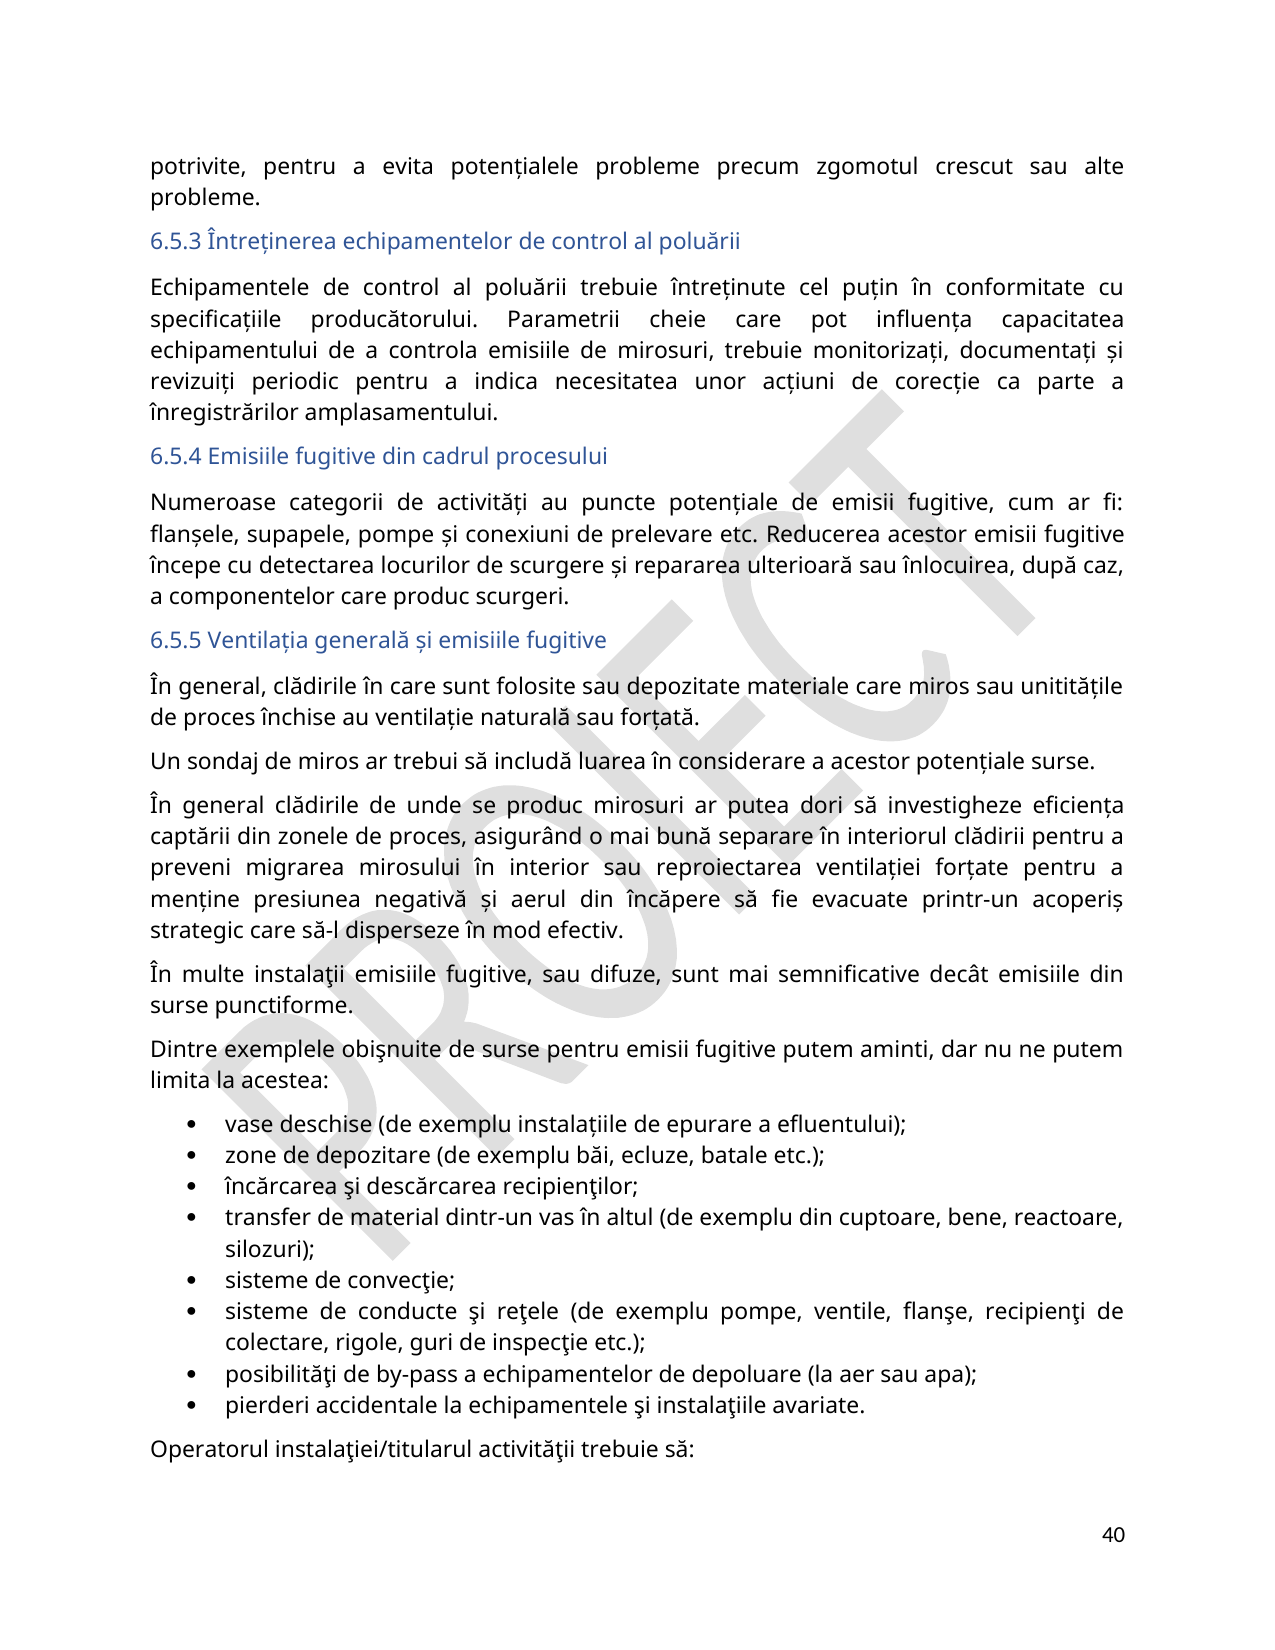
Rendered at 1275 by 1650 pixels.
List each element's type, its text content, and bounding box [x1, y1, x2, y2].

text În general clădirile de unde se produc mirosuri ar putea dori să investigheze eficiența captării din zonele de proces, asigurând o mai bună separare în interiorul clădirii pentru a preveni migrarea mirosului în interior sau reproiectarea ventilației forțate pentru a menține presiunea negativă și aerul din încăpere să fie evacuate printr-un acoperiș strategic care să-l disperseze în mod efectiv. [150, 789, 1125, 945]
text Un sondaj de miros ar trebui să includă luarea în considerare a acestor potențiale surse. [150, 745, 1125, 776]
text Echipamentele de control al poluării trebuie întreținute cel puțin în conformitate cu specificațiile producătorului. Parametrii cheie care pot influența capacitatea echipamentului de a controla emisiile de mirosuri, trebuie monitorizați, documentați și revizuiți periodic pentru a indica necesitatea unor acțiuni de corecție ca parte a înregistrărilor amplasamentului. [150, 271, 1125, 427]
text În multe instalaţii emisiile fugitive, sau difuze, sunt mai semnificative decât emisiile din surse punctiforme. [150, 957, 1125, 1020]
subtitle 6.5.5 Ventilația generală și emisiile fugitive [150, 624, 1125, 655]
text Operatorul instalaţiei/titularul activităţii trebuie să: [150, 1432, 1125, 1464]
list posibilităţi de by-pass a echipamentelor de depoluare (la aer sau apa); [187, 1357, 1125, 1389]
list sisteme de convecţie; [187, 1264, 1125, 1295]
list vase deschise (de exemplu instalațiile de epurare a efluentului); [187, 1107, 1125, 1139]
subtitle 6.5.4 Emisiile fugitive din cadrul procesului [150, 440, 1125, 471]
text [150, 150, 1125, 212]
list încărcarea şi descărcarea recipienţilor; [187, 1170, 1125, 1201]
text Numeroase categorii de activități au puncte potențiale de emisii fugitive, cum ar fi: flanșele, supapele, pompe și conexiuni de prelevare etc. Reducerea acestor emisii fugitive începe cu detectarea locurilor de scurgere și repararea ulterioară sau înlocuirea, după caz, a componentelor care produc scurgeri. [150, 486, 1125, 611]
subtitle 6.5.3 Întreținerea echipamentelor de control al poluării [150, 225, 1125, 256]
text În general, clădirile în care sunt folosite sau depozitate materiale care miros sau unititățile de proces închise au ventilație naturală sau forțată. [150, 670, 1125, 732]
list sisteme de conducte şi reţele (de exemplu pompe, ventile, flanşe, recipienţi de colectare, rigole, guri de inspecţie etc.); [187, 1295, 1125, 1357]
list transfer de material dintr-un vas în altul (de exemplu din cuptoare, bene, reactoare, silozuri); [187, 1201, 1125, 1264]
list pierderi accidentale la echipamentele şi instalaţiile avariate. [187, 1389, 1125, 1420]
text Dintre exemplele obişnuite de surse pentru emisii fugitive putem aminti, dar nu ne putem limita la acestea: [150, 1032, 1125, 1095]
list zone de depozitare (de exemplu băi, ecluze, batale etc.); [187, 1139, 1125, 1170]
